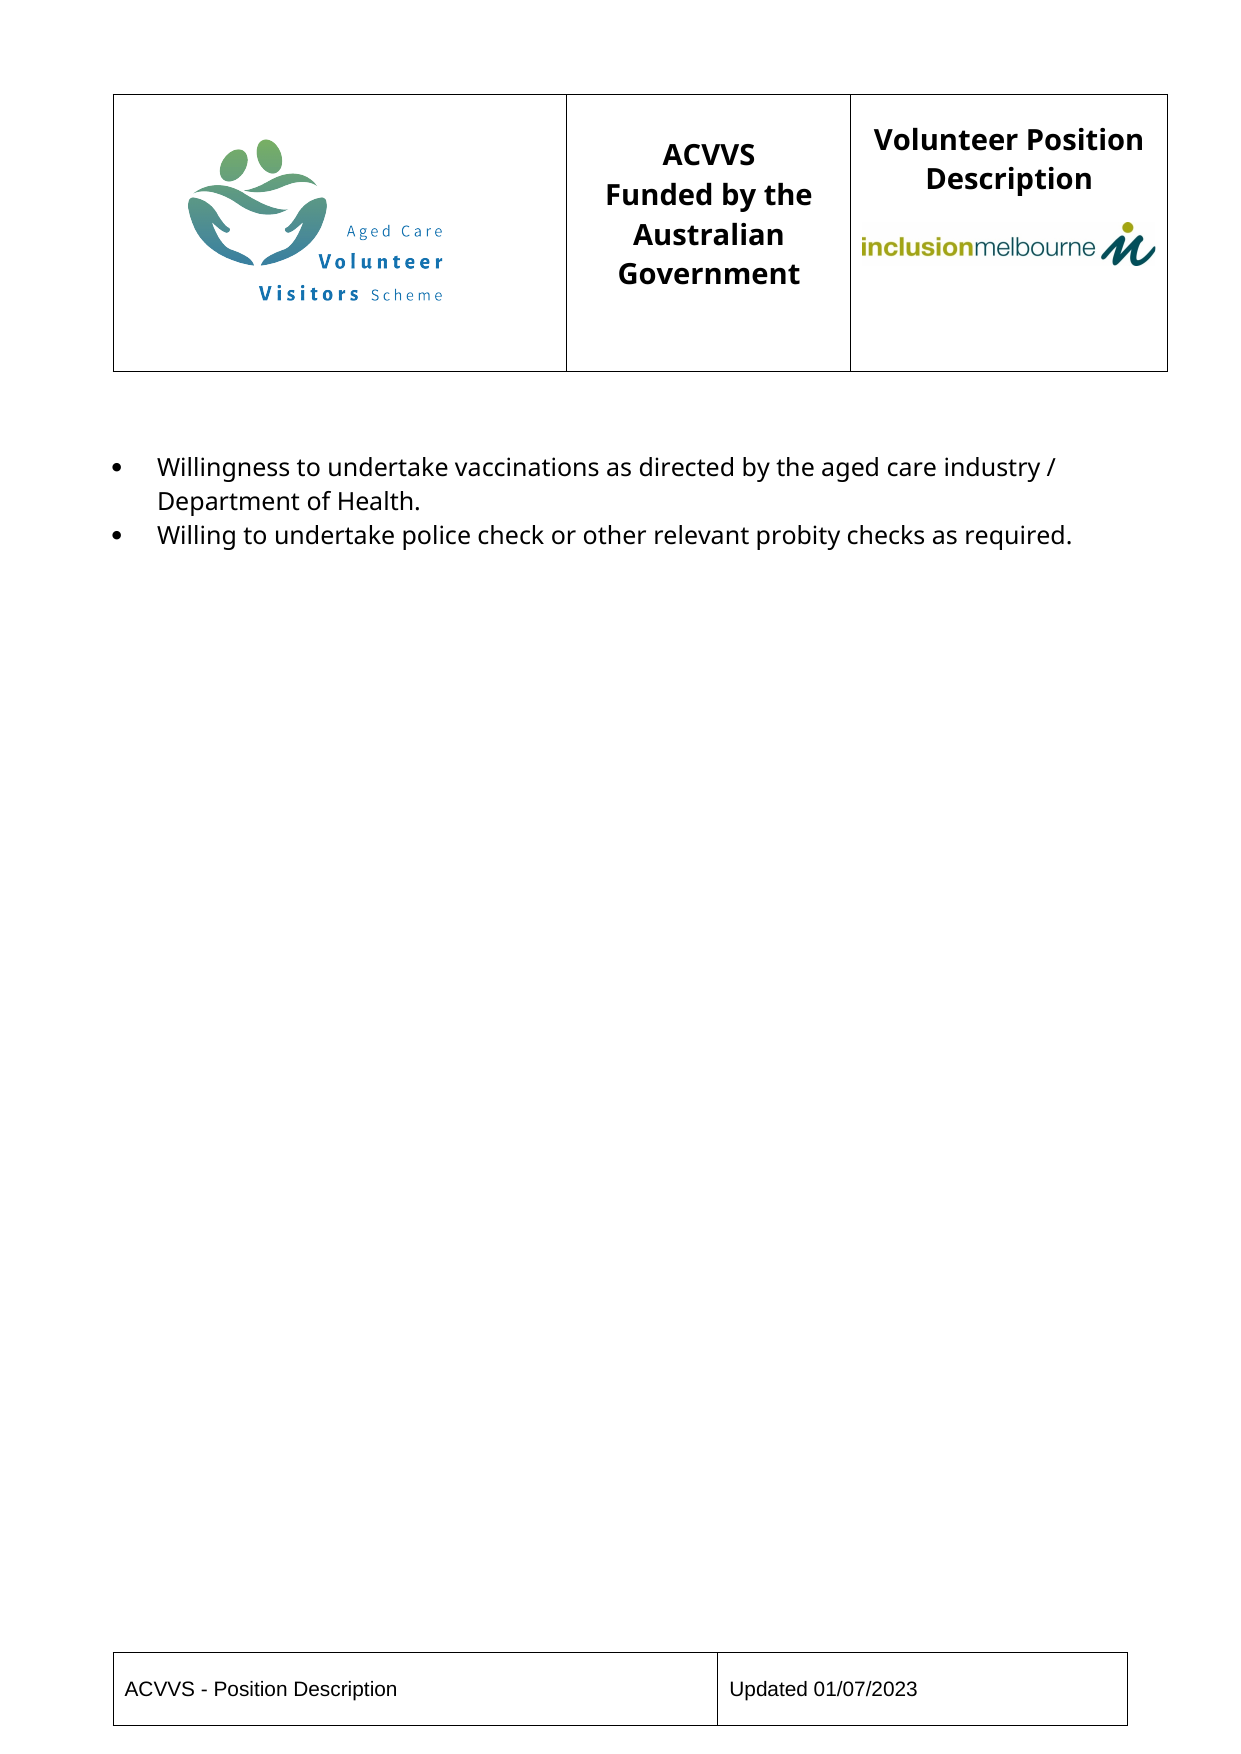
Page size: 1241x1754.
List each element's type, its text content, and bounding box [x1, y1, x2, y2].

picture [862, 222, 1156, 266]
list Willingness to undertake vaccinations as directed by the aged care industry / Department of Health. [112, 450, 1192, 518]
picture [174, 94, 456, 361]
list Willing to undertake police check or other relevant probity checks as required. [112, 518, 1192, 552]
